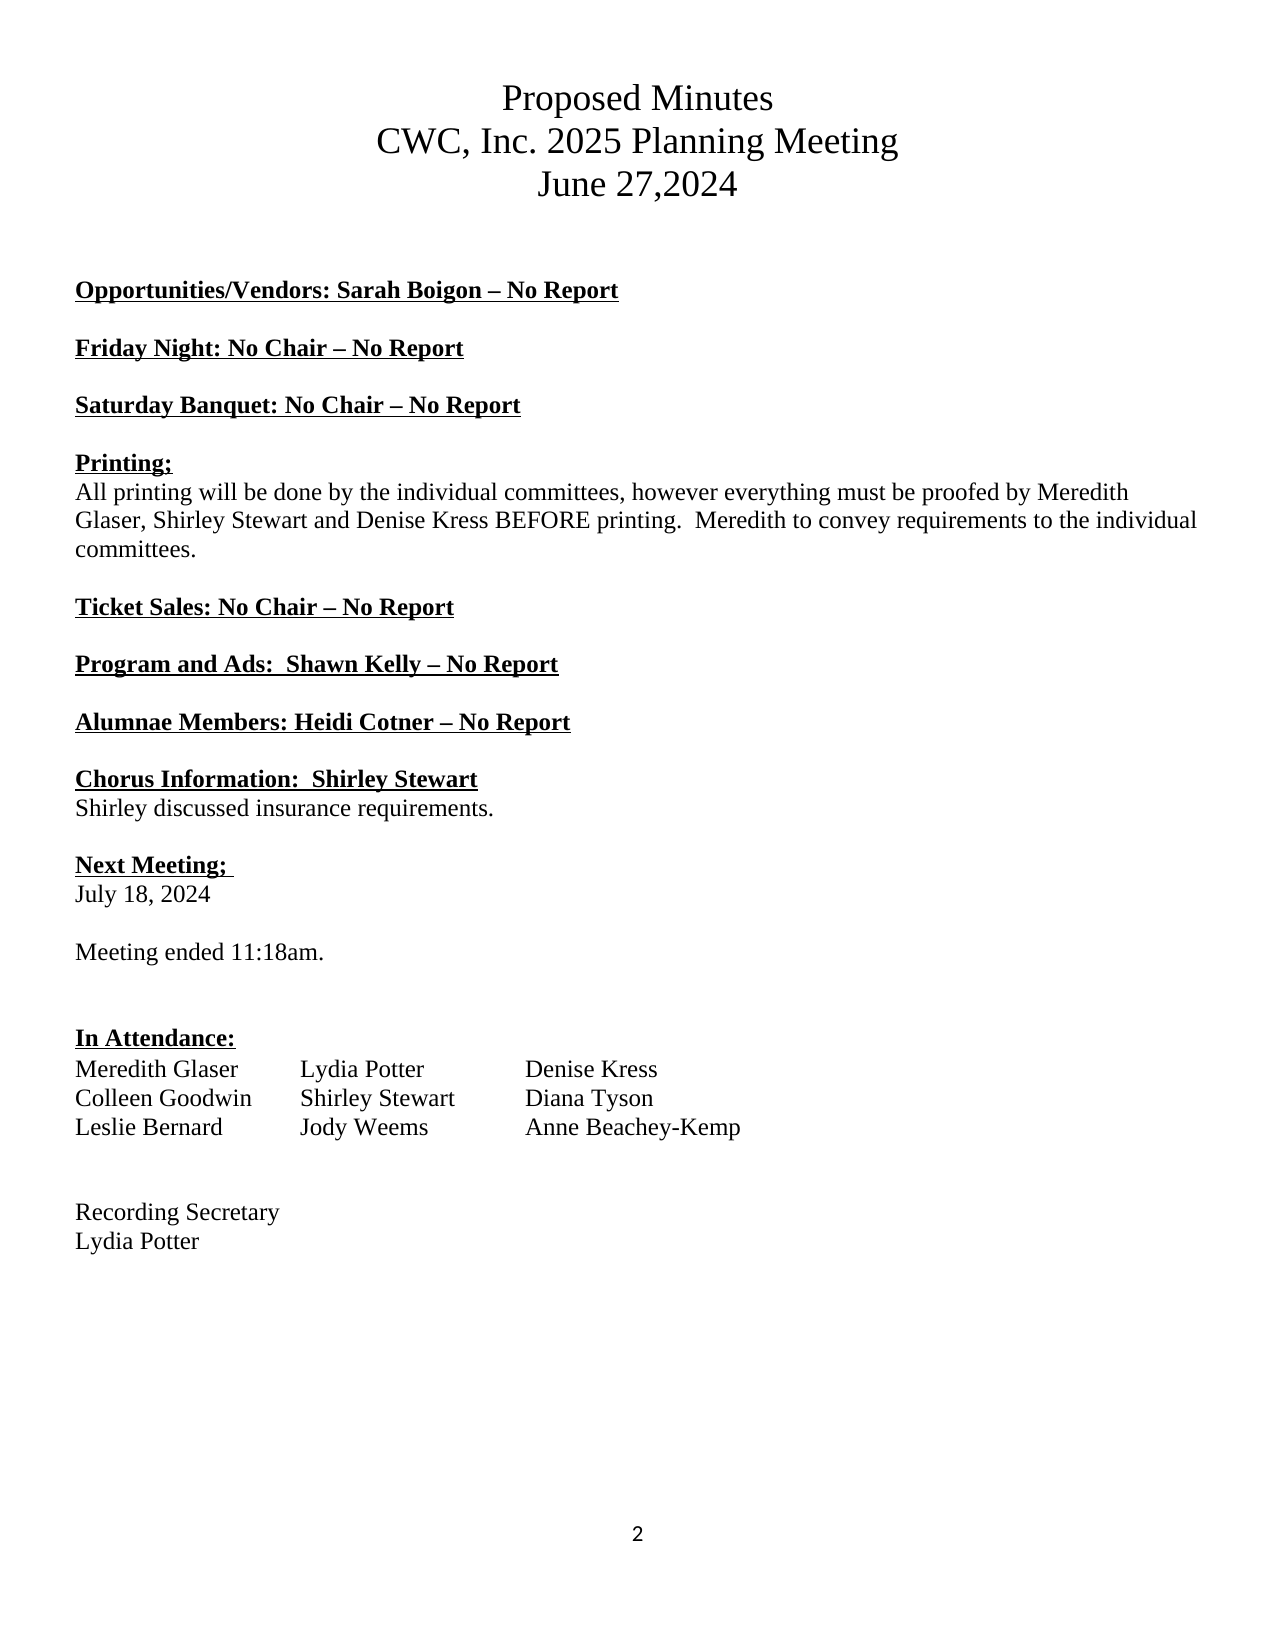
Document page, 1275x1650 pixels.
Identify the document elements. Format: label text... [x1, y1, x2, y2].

text Alumnae Members: Heidi Cotner – No Report [75, 707, 1200, 736]
text Colleen Goodwin Shirley Stewart Diana Tyson [75, 1083, 1200, 1112]
text Friday Night: No Chair – No Report [75, 333, 1200, 362]
text Chorus Information: Shirley Stewart [75, 764, 1200, 793]
text All printing will be done by the individual committees, however everything must be proofed by Meredith Glaser, Shirley Stewart and Denise Kress BEFORE printing. Meredith to convey requirements to the individual committees. [75, 477, 1200, 563]
text Printing; [75, 448, 1200, 477]
text Opportunities/Vendors: Sarah Boigon – No Report [75, 276, 1200, 304]
text In Attendance: [75, 1023, 1200, 1052]
text Saturday Banquet: No Chair – No Report [75, 391, 1200, 419]
text Meredith Glaser Lydia Potter Denise Kress [75, 1054, 1200, 1083]
text July 18, 2024 [75, 879, 1200, 908]
text Program and Ads: Shawn Kelly – No Report [75, 649, 1200, 678]
text Recording Secretary [75, 1197, 1200, 1226]
text Lydia Potter [75, 1226, 1200, 1254]
text Leslie Bernard Jody Weems Anne Beachey-Kemp [75, 1112, 1200, 1140]
text Shirley discussed insurance requirements. [75, 793, 1200, 822]
text Ticket Sales: No Chair – No Report [75, 592, 1200, 621]
text Next Meeting; [75, 851, 1200, 879]
text Meeting ended 11:18am. [75, 937, 1200, 966]
